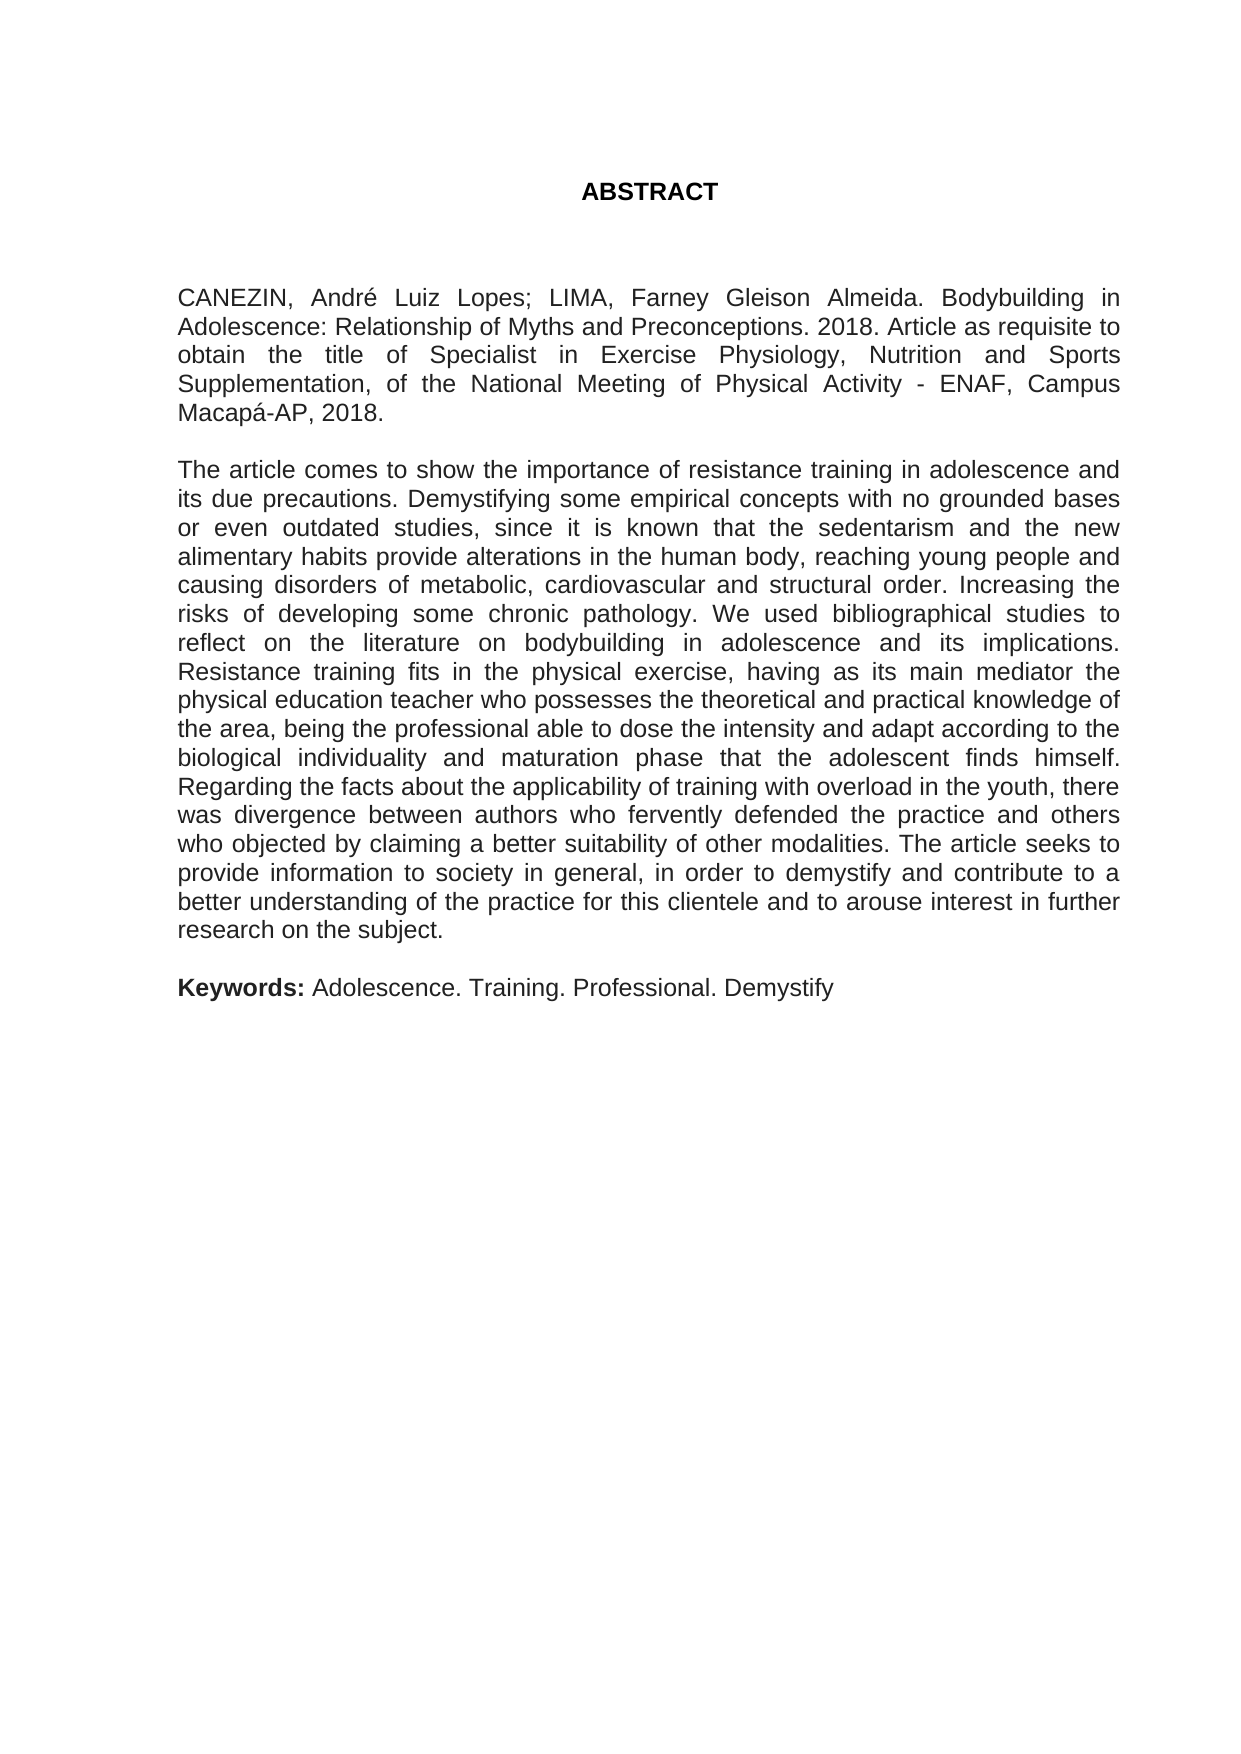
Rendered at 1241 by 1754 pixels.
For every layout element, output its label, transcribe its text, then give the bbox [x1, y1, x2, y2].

text The article comes to show the importance of resistance training in adolescence and its due precautions. Demystifying some empirical concepts with no grounded bases or even outdated studies, since it is known that the sedentarism and the new alimentary habits provide alterations in the human body, reaching young people and causing disorders of metabolic, cardiovascular and structural order. Increasing the risks of developing some chronic pathology. We used bibliographical studies to reflect on the literature on bodybuilding in adolescence and its implications. Resistance training fits in the physical exercise, having as its main mediator the physical education teacher who possesses the theoretical and practical knowledge of the area, being the professional able to dose the intensity and adapt according to the biological individuality and maturation phase that the adolescent finds himself. Regarding the facts about the applicability of training with overload in the youth, there was divergence between authors who fervently defended the practice and others who objected by claiming a better suitability of other modalities. The article seeks to provide information to society in general, in order to demystify and contribute to a better understanding of the practice for this clientele and to arouse interest in further research on the subject. [177, 455, 1122, 944]
text abstract [177, 177, 1122, 206]
text CANEZIN, André Luiz Lopes; LIMA, Farney Gleison Almeida. Bodybuilding in Adolescence: Relationship of Myths and Preconceptions. 2018. Article as requisite to obtain the title of Specialist in Exercise Physiology, Nutrition and Sports Supplementation, of the National Meeting of Physical Activity - ENAF, Campus Macapá-AP, 2018. [177, 283, 1122, 427]
text Keywords: Adolescence. Training. Professional. Demystify [177, 973, 1122, 1002]
